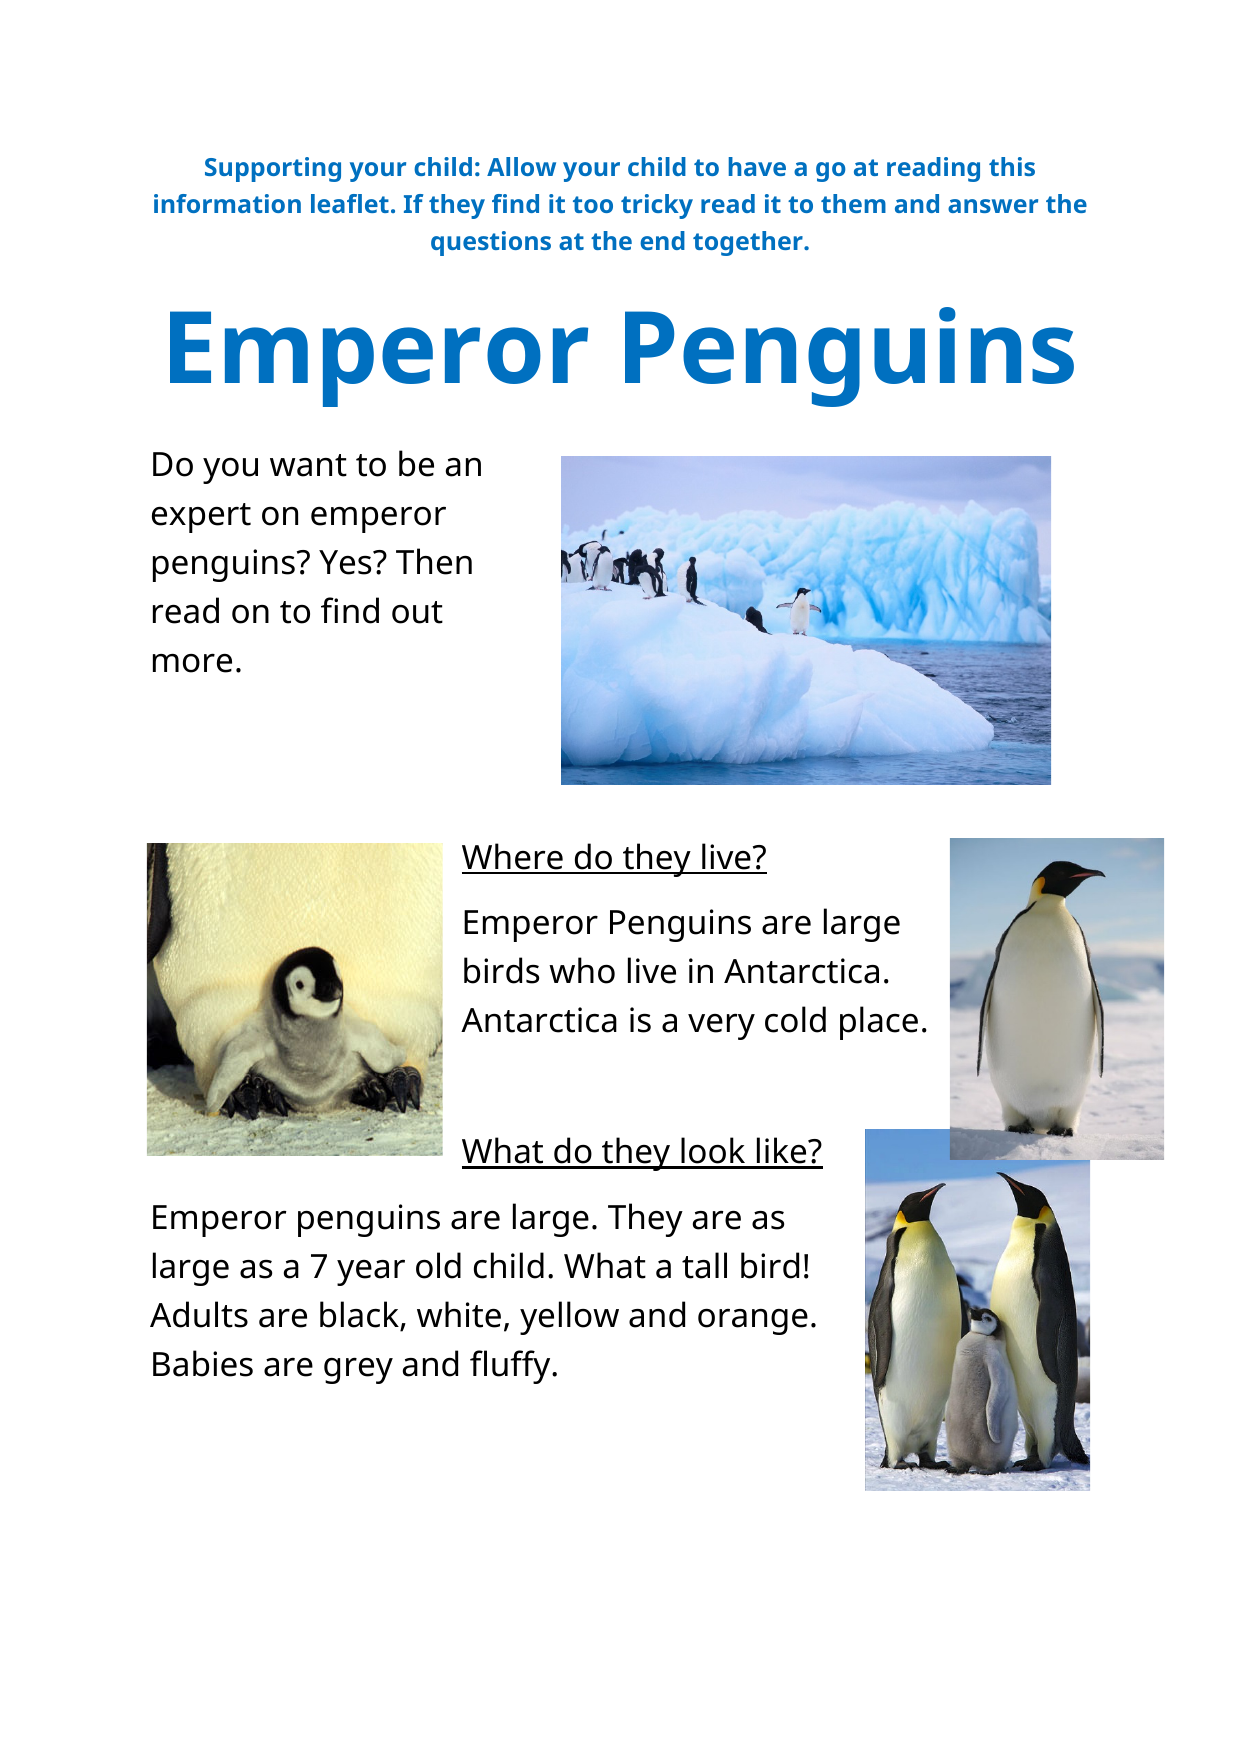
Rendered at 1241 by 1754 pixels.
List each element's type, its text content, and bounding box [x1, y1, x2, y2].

text Do you want to be an expert on emperor penguins? Yes? Then read on to find out more. [150, 441, 1090, 682]
text What do they look like? [150, 1128, 949, 1174]
text Emperor penguins are large. They are as large as a 7 year old child. What a tall bird! Adults are black, white, yellow and orange. Babies are grey and fluffy. [150, 1194, 865, 1386]
text Where do they live? [150, 833, 1090, 879]
picture [146, 843, 443, 1156]
picture [561, 456, 1052, 785]
picture [865, 838, 1165, 1491]
text Emperor Penguins are large birds who live in Antarctica. Antarctica is a very cold place. [443, 899, 949, 1042]
text Supporting your child: Allow your child to have a go at reading this information leaflet. If they find it too tricky read it to them and answer the questions at the end together. [150, 150, 1090, 258]
text Emperor Penguins [150, 277, 1090, 413]
